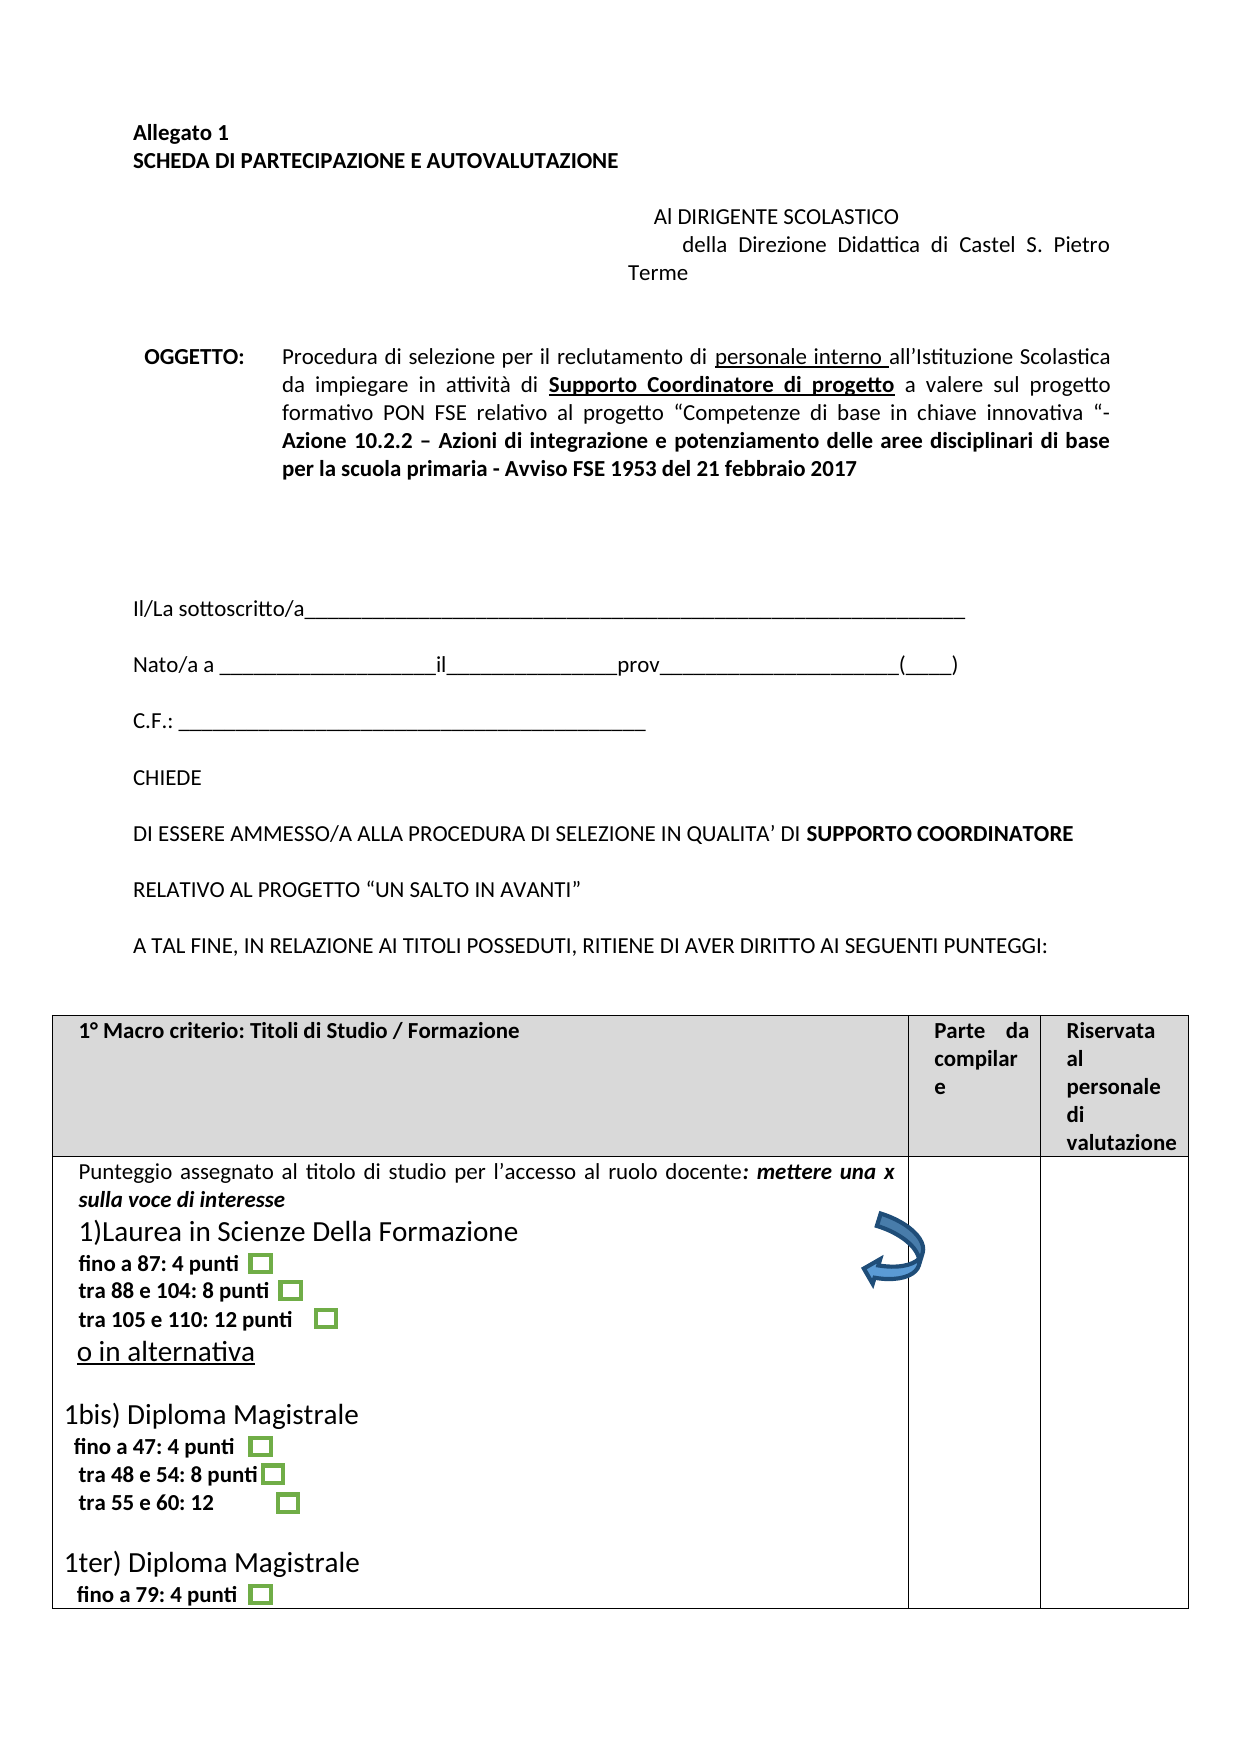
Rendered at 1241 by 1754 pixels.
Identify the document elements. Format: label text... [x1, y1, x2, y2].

text SCHEDA DI PARTECIPAZIONE E AUTOVALUTAZIONE [133, 146, 1122, 174]
table_header OGGETTO: [118, 342, 256, 538]
table_header 1° Macro criterio: Titoli di Studio / Formazione [53, 1016, 908, 1156]
table_header Riservata al personale di valutazione [1041, 1016, 1188, 1156]
text RELATIVO AL PROGETTO “UN SALTO IN AVANTI” [133, 875, 1122, 903]
table_cell [909, 1157, 1040, 1608]
text Il/La sottoscritto/a__________________________________________________________ [133, 594, 1122, 622]
table_header Parte da compilare [909, 1016, 1040, 1156]
text Nato/a a ___________________il_______________prov_____________________(____) [133, 651, 1122, 678]
text CHIEDE [133, 763, 1122, 791]
text A TAL FINE, IN RELAZIONE AI TITOLI POSSEDUTI, RITIENE DI AVER DIRITTO AI SEGUENTI PUNTEGGI: [133, 931, 1122, 959]
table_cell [53, 1157, 908, 1608]
table_header Al DIRIGENTE SCOLASTICO della Direzione Didattica di Castel S. Pietro Terme [602, 174, 1122, 286]
text C.F.: _________________________________________ [133, 707, 1122, 734]
table_cell [1041, 1157, 1188, 1608]
text DI ESSERE AMMESSO/A ALLA PROCEDURA DI SELEZIONE IN QUALITA’ DI SUPPORTO COORDINATORE [133, 819, 1122, 847]
text Allegato 1 [133, 118, 1122, 146]
table_header Procedura di selezione per il reclutamento di personale interno all’Istituzione Scolastica da impiegare in attività di Supporto Coordinatore di progetto a valere sul progetto formativo PON FSE relativo al progetto “Competenze di base in chiave innovativa “- Azione 10.2.2 – Azioni di integrazione e potenziamento delle aree disciplinari di base per la scuola primaria - Avviso FSE 1953 del 21 febbraio 2017 [256, 342, 1122, 538]
